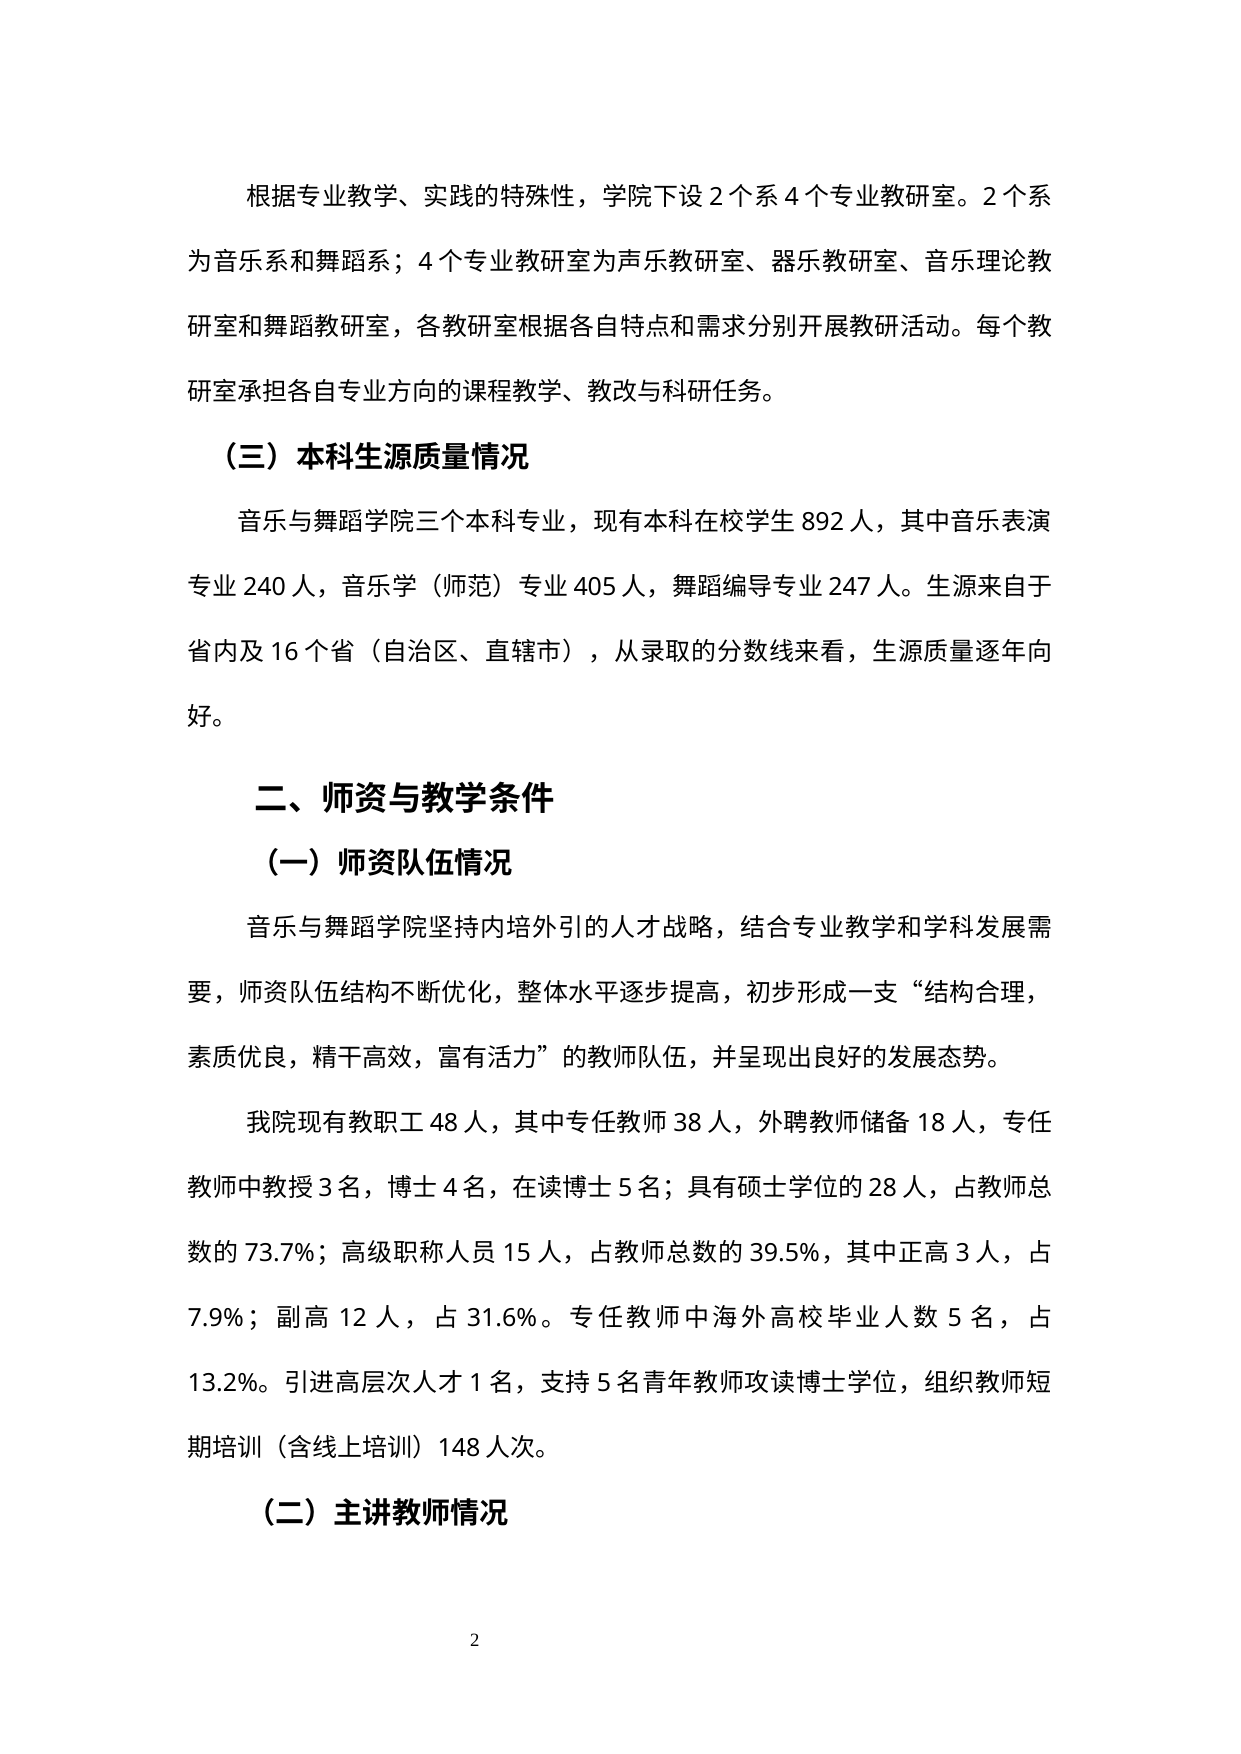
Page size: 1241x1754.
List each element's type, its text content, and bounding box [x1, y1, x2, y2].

text 音乐与舞蹈学院坚持内培外引的人才战略，结合专业教学和学科发展需要，师资队伍结构不断优化，整体水平逐步提高，初步形成一支“结构合理，素质优良，精干高效，富有活力”的教师队伍，并呈现出良好的发展态势。 [187, 893, 1053, 1088]
text 二、师资与教学条件 [187, 763, 1053, 828]
text （二）主讲教师情况 [187, 1478, 1053, 1543]
text （一）师资队伍情况 [187, 828, 1053, 893]
text （三）本科生源质量情况 [187, 422, 1053, 487]
text 我院现有教职工48人，其中专任教师38人，外聘教师储备18人，专任教师中教授3名，博士4名，在读博士5名；具有硕士学位的28人，占教师总数的73.7%；高级职称人员15人，占教师总数的39.5%，其中正高3人，占7.9%；副高12人，占31.6%。专任教师中海外高校毕业人数5名，占13.2%。引进高层次人才1名，支持5名青年教师攻读博士学位，组织教师短期培训（含线上培训）148人次。 [187, 1088, 1053, 1478]
text 根据专业教学、实践的特殊性，学院下设2个系4个专业教研室。2个系为音乐系和舞蹈系；4个专业教研室为声乐教研室、器乐教研室、音乐理论教研室和舞蹈教研室，各教研室根据各自特点和需求分别开展教研活动。每个教研室承担各自专业方向的课程教学、教改与科研任务。 [187, 162, 1053, 422]
text 音乐与舞蹈学院三个本科专业，现有本科在校学生892人，其中音乐表演专业240人，音乐学（师范）专业405人，舞蹈编导专业247人。生源来自于省内及16个省（自治区、直辖市），从录取的分数线来看，生源质量逐年向好。 [187, 487, 1053, 747]
